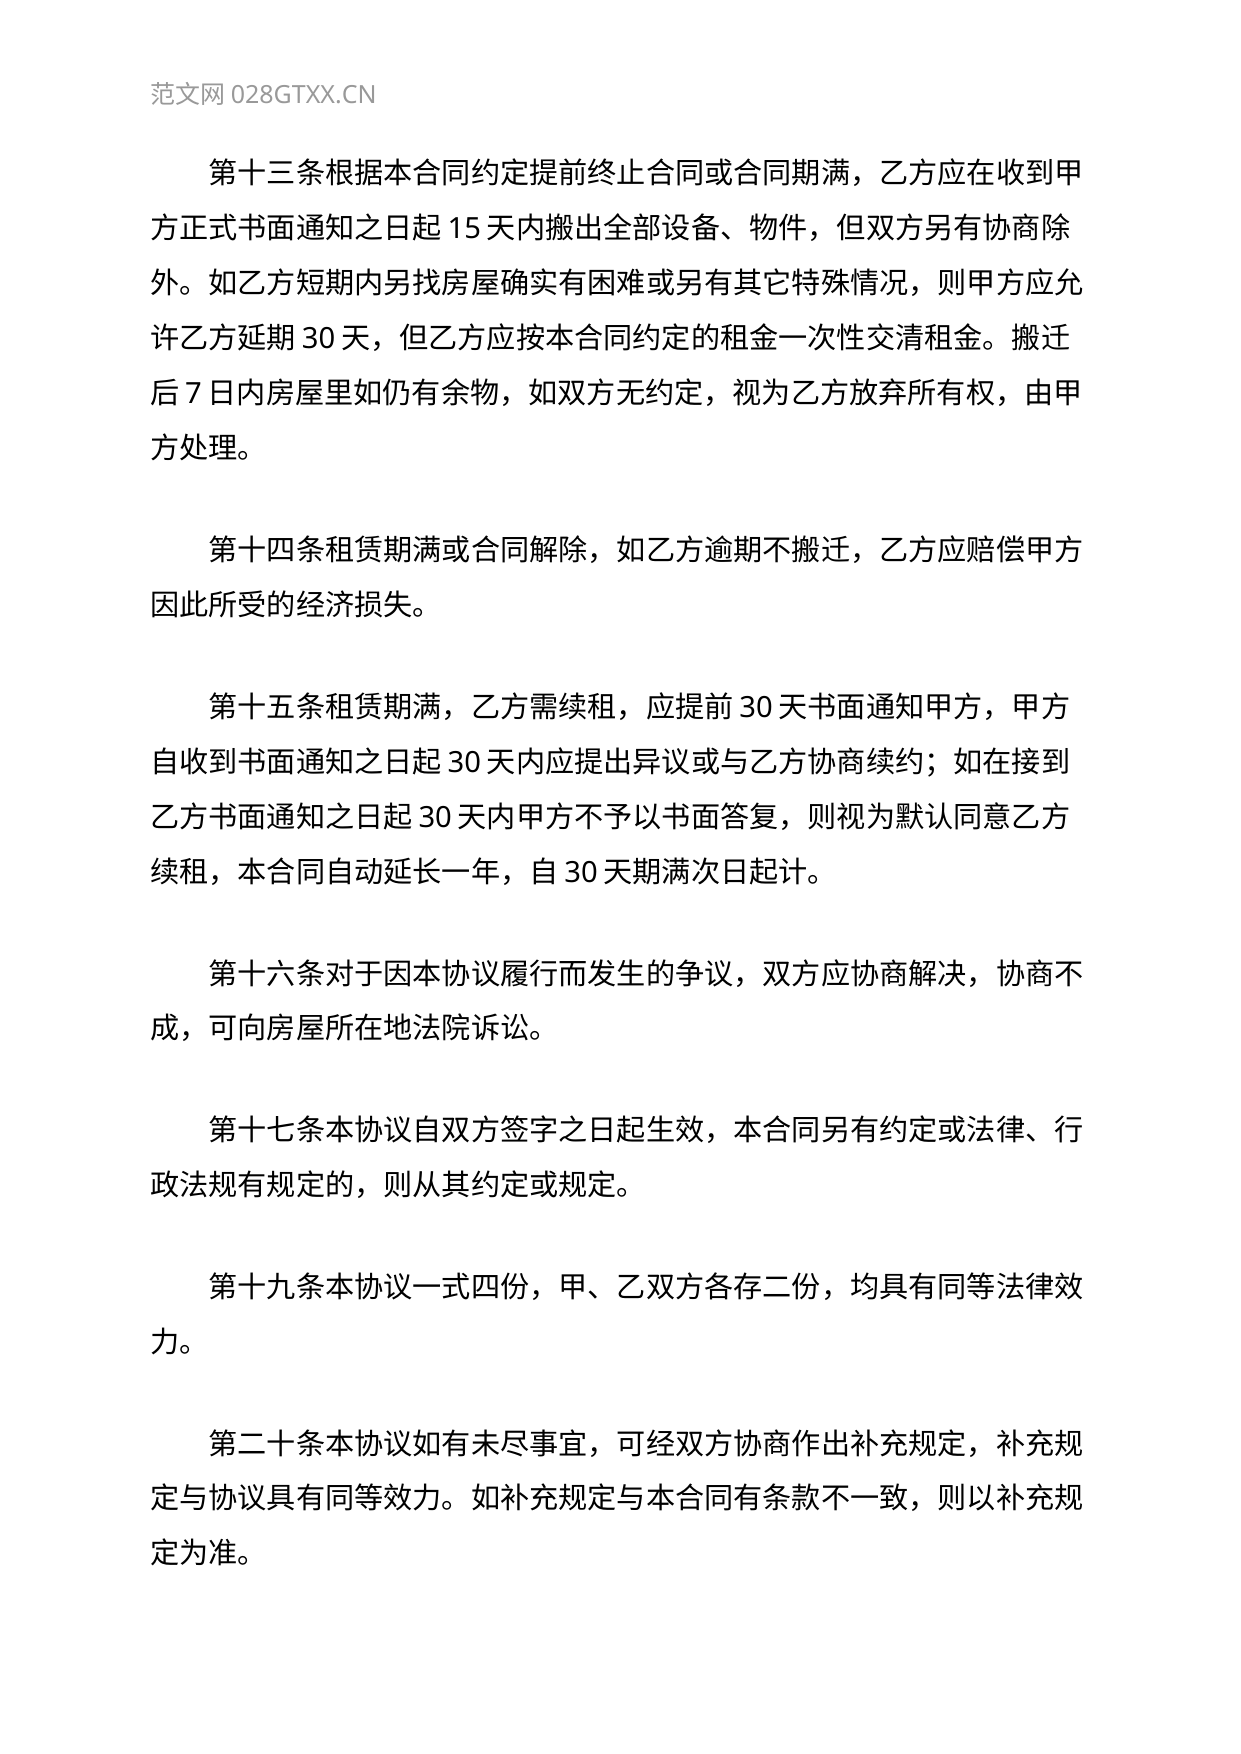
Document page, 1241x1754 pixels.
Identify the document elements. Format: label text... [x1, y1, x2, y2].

text 第十四条租赁期满或合同解除，如乙方逾期不搬迁，乙方应赔偿甲方因此所受的经济损失。 [150, 527, 1090, 624]
text 第十七条本协议自双方签字之日起生效，本合同另有约定或法律、行政法规有规定的，则从其约定或规定。 [150, 1107, 1090, 1204]
text 第十五条租赁期满，乙方需续租，应提前30天书面通知甲方，甲方自收到书面通知之日起30天内应提出异议或与乙方协商续约；如在接到乙方书面通知之日起30天内甲方不予以书面答复，则视为默认同意乙方续租，本合同自动延长一年，自30天期满次日起计。 [150, 683, 1090, 891]
text 第十三条根据本合同约定提前终止合同或合同期满，乙方应在收到甲方正式书面通知之日起15天内搬出全部设备、物件，但双方另有协商除外。如乙方短期内另找房屋确实有困难或另有其它特殊情况，则甲方应允许乙方延期30天，但乙方应按本合同约定的租金一次性交清租金。搬迁后7日内房屋里如仍有余物，如双方无约定，视为乙方放弃所有权，由甲方处理。 [150, 150, 1090, 467]
text 第十六条对于因本协议履行而发生的争议，双方应协商解决，协商不成，可向房屋所在地法院诉讼。 [150, 950, 1090, 1047]
text 第十九条本协议一式四份，甲、乙双方各存二份，均具有同等法律效力。 [150, 1263, 1090, 1361]
text 第二十条本协议如有未尽事宜，可经双方协商作出补充规定，补充规定与协议具有同等效力。如补充规定与本合同有条款不一致，则以补充规定为准。 [150, 1420, 1090, 1572]
